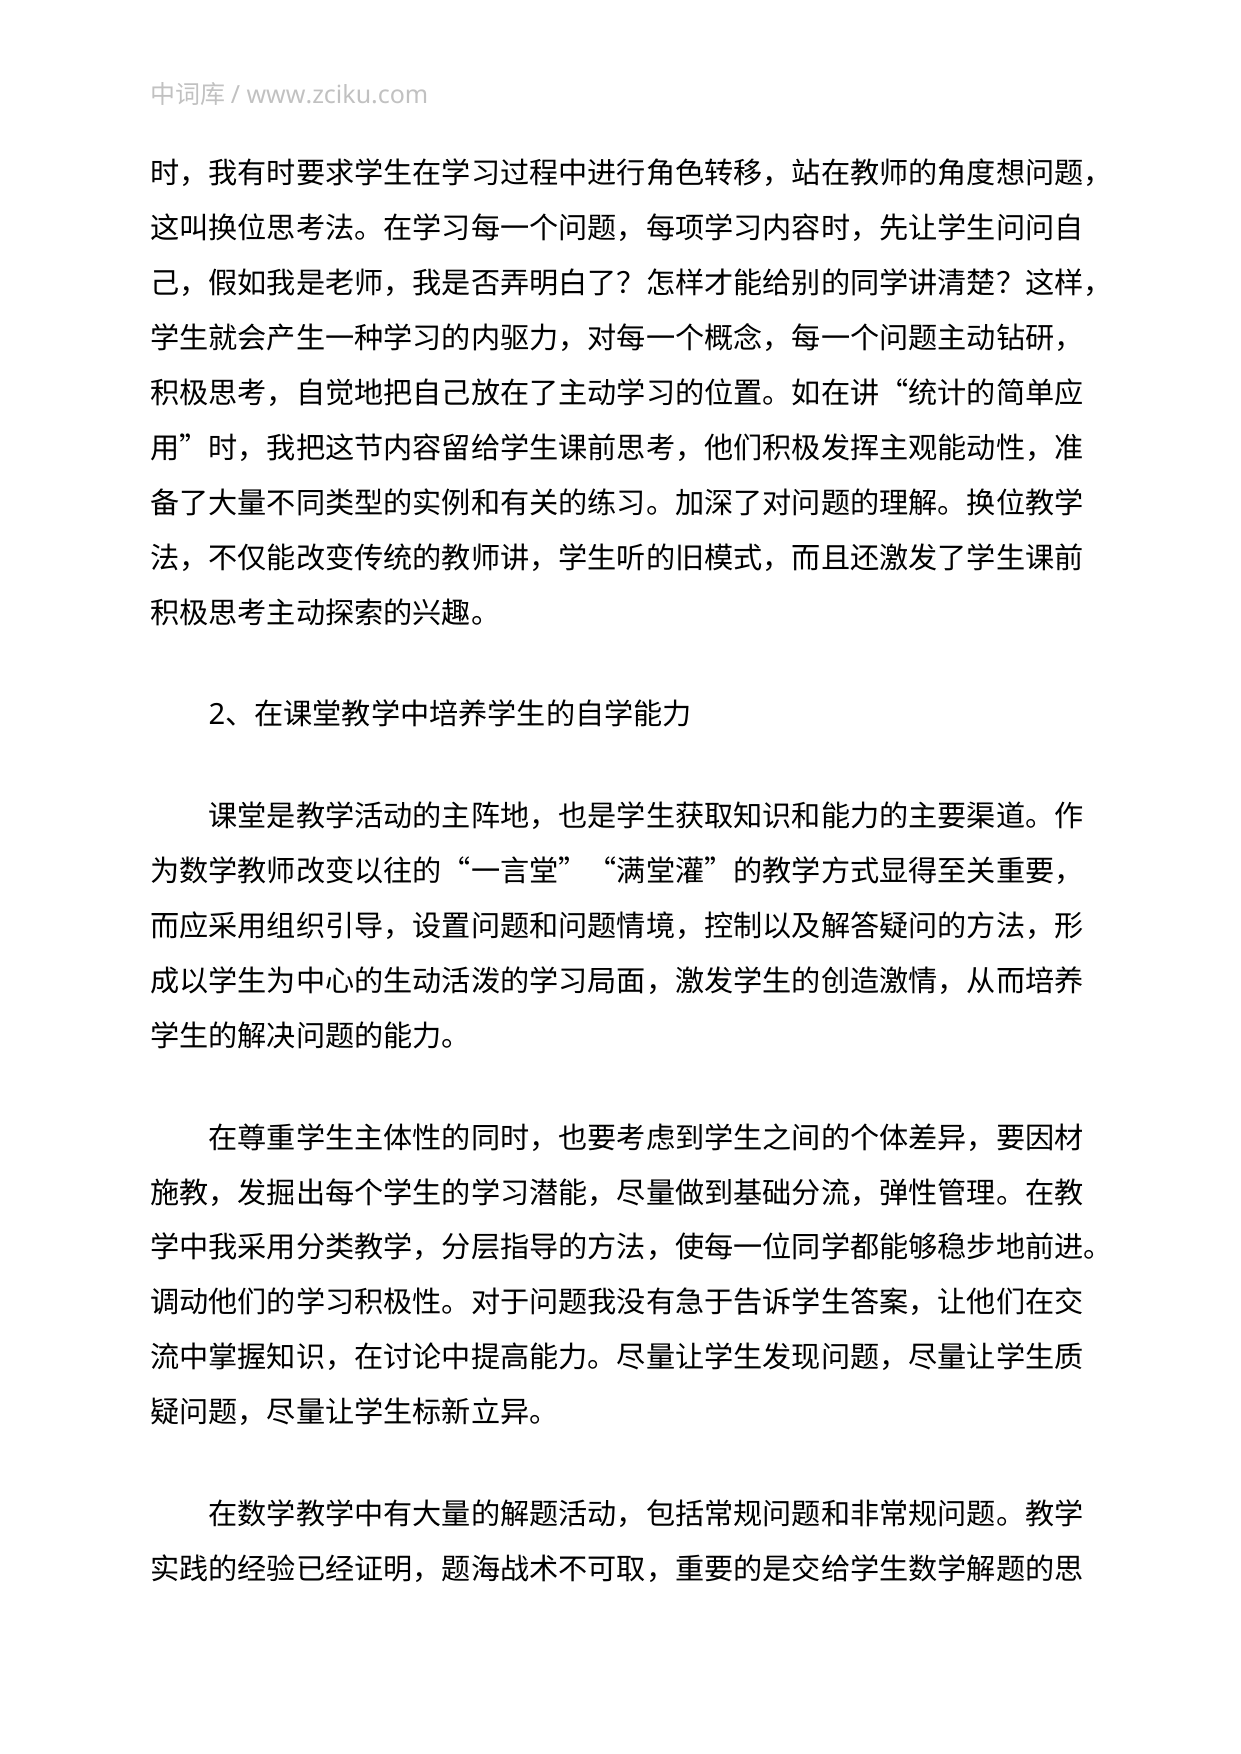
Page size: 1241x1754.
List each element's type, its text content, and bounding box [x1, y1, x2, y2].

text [150, 1491, 1090, 1588]
text 在尊重学生主体性的同时，也要考虑到学生之间的个体差异，要因材施教，发掘出每个学生的学习潜能，尽量做到基础分流，弹性管理。在教学中我采用分类教学，分层指导的方法，使每一位同学都能够稳步地前进。调动他们的学习积极性。对于问题我没有急于告诉学生答案，让他们在交流中掌握知识，在讨论中提高能力。尽量让学生发现问题，尽量让学生质疑问题，尽量让学生标新立异。 [150, 1114, 1090, 1431]
text 2、在课堂教学中培养学生的自学能力 [150, 691, 1090, 733]
text 课堂是教学活动的主阵地，也是学生获取知识和能力的主要渠道。作为数学教师改变以往的“一言堂”“满堂灌”的教学方式显得至关重要，而应采用组织引导，设置问题和问题情境，控制以及解答疑问的方法，形成以学生为中心的生动活泼的学习局面，激发学生的创造激情，从而培养学生的解决问题的能力。 [150, 793, 1090, 1055]
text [150, 150, 1090, 631]
